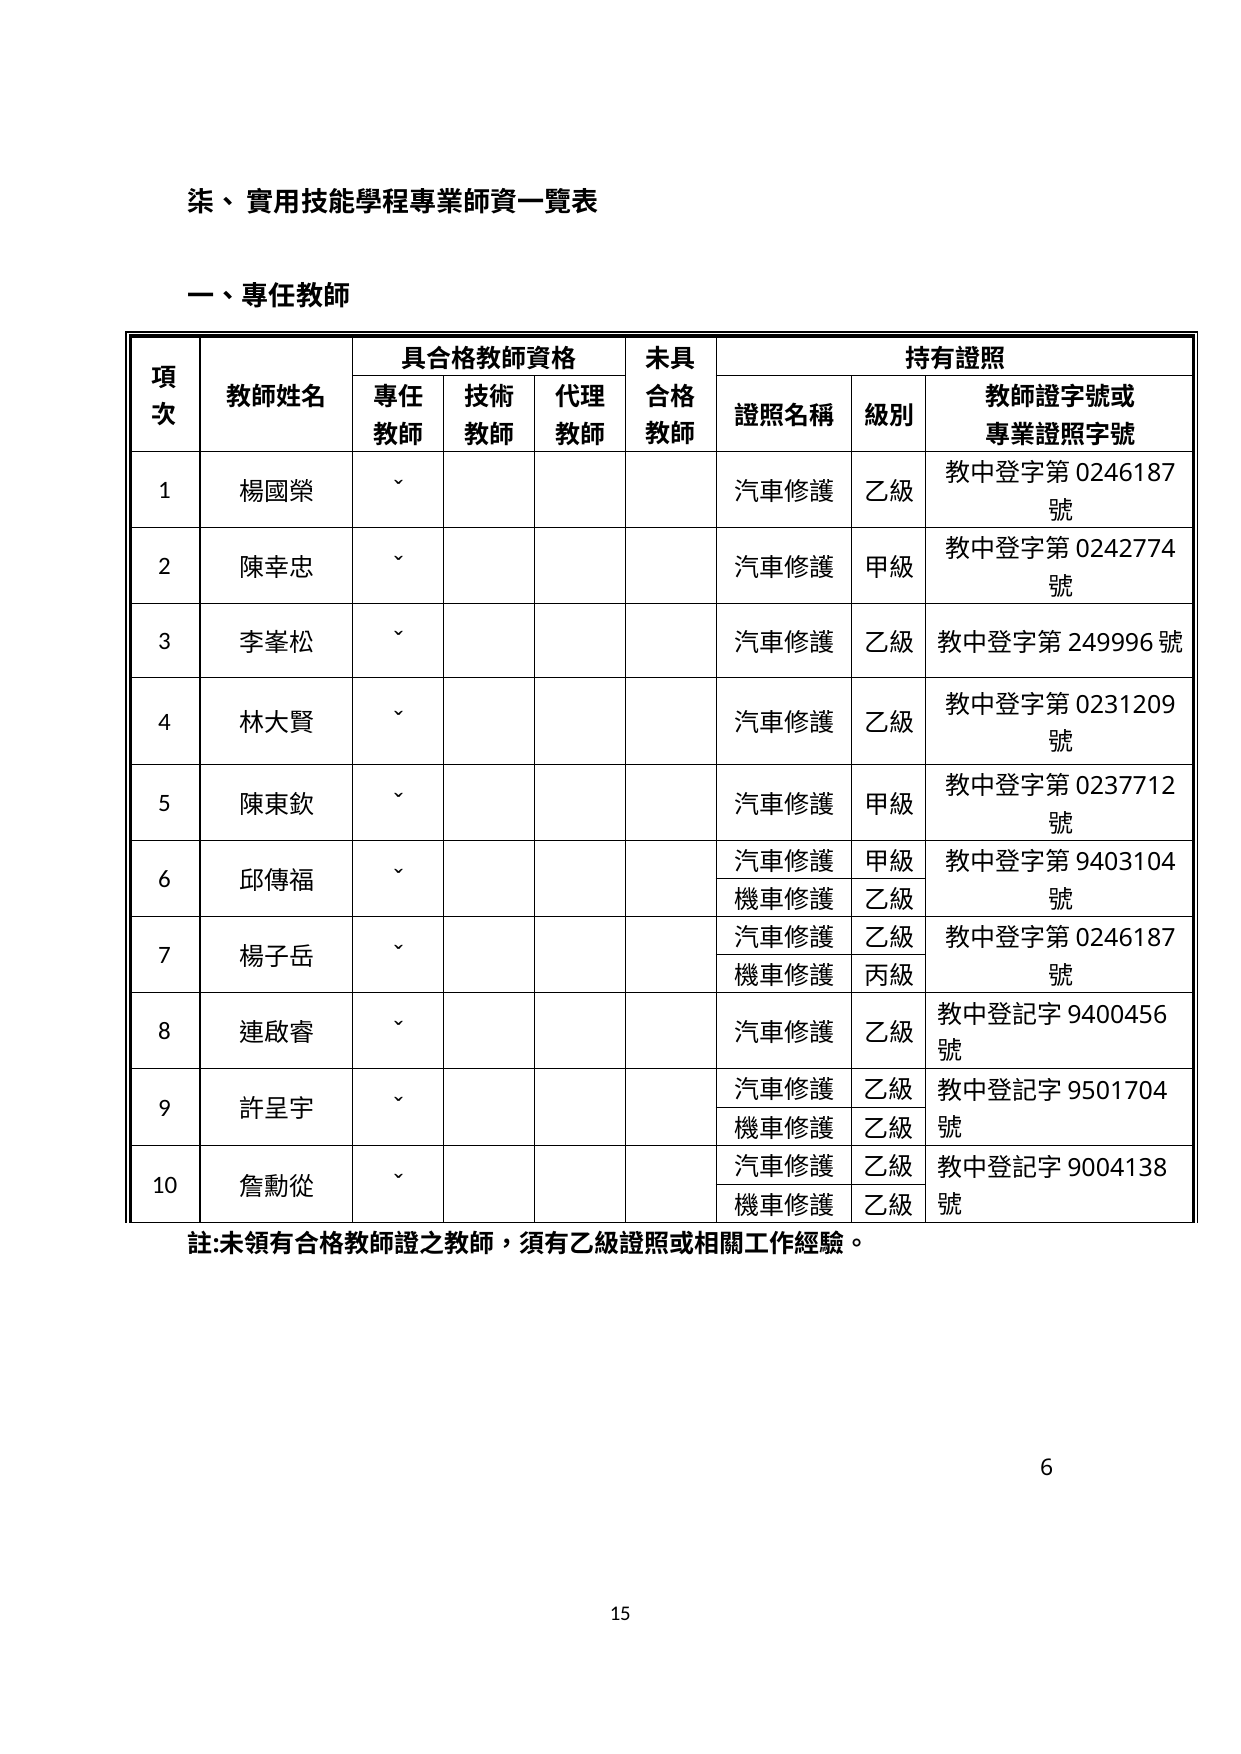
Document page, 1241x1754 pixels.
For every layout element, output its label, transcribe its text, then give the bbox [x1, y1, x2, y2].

table_cell 2 [132, 528, 199, 603]
table_cell 乙級 [852, 1146, 925, 1184]
table_cell 丙級 [852, 955, 925, 992]
table_cell 教中登字第0246187號 [926, 452, 1192, 527]
table_cell ˇ [353, 604, 443, 677]
table_cell 汽車修護 [717, 1069, 851, 1107]
table_cell 5 [132, 765, 199, 840]
table_cell 甲級 [852, 765, 925, 840]
table_cell 級別 [852, 376, 925, 451]
table_cell [444, 917, 534, 992]
table_cell 10 [132, 1146, 199, 1222]
table_cell [535, 841, 625, 916]
table_cell [444, 841, 534, 916]
table_cell 教師證字號或 專業證照字號 [926, 376, 1192, 451]
table_cell 7 [132, 917, 199, 992]
table_cell ˇ [353, 452, 443, 527]
table_cell 機車修護 [717, 955, 851, 992]
table_cell 汽車修護 [717, 452, 851, 527]
table_cell [626, 765, 716, 840]
table_cell 6 [132, 841, 199, 916]
table_cell [444, 1146, 534, 1222]
table_cell 代理教師 [535, 376, 625, 451]
table_cell ˇ [353, 841, 443, 916]
table_cell [626, 1069, 716, 1145]
table_cell 汽車修護 [717, 1146, 851, 1184]
table_cell [444, 452, 534, 527]
table_cell 專任教師 [353, 376, 443, 451]
table_cell [444, 765, 534, 840]
table_cell 4 [132, 678, 199, 764]
table_cell 楊子岳 [201, 917, 352, 992]
table_cell [535, 993, 625, 1068]
table_cell 乙級 [852, 879, 925, 916]
table_cell 詹勳從 [201, 1146, 352, 1222]
table_cell [444, 993, 534, 1068]
table_cell 乙級 [852, 1108, 925, 1145]
table_cell 教中登字第9403104號 [926, 841, 1192, 916]
table_header 教師姓名 [201, 338, 352, 451]
table_cell ˇ [353, 528, 443, 603]
table_cell 乙級 [852, 1185, 925, 1222]
table_cell 汽車修護 [717, 993, 851, 1068]
table_cell 汽車修護 [717, 528, 851, 603]
table_cell [535, 528, 625, 603]
table_cell 陳幸忠 [201, 528, 352, 603]
table_cell [535, 678, 625, 764]
table_cell 汽車修護 [717, 765, 851, 840]
table_cell 乙級 [852, 452, 925, 527]
table_cell [626, 1146, 716, 1222]
table_cell [626, 528, 716, 603]
table_cell 證照名稱 [717, 376, 851, 451]
table_cell [535, 604, 625, 677]
table_cell 教中登字第249996號 [926, 604, 1192, 677]
table_cell 技術教師 [444, 376, 534, 451]
table_cell [535, 1069, 625, 1145]
table_cell [626, 452, 716, 527]
table_header 未具合格教師 [626, 338, 716, 451]
table_cell [535, 452, 625, 527]
table_cell 乙級 [852, 604, 925, 677]
table_cell [444, 678, 534, 764]
table_cell 1 [132, 452, 199, 527]
table_cell [626, 993, 716, 1068]
table_cell 乙級 [852, 993, 925, 1068]
table_cell 教中登字第0237712號 [926, 765, 1192, 840]
table_cell [444, 1069, 534, 1145]
table_cell 李峯松 [201, 604, 352, 677]
table_cell 教中登字第0231209號 [926, 678, 1192, 764]
table_cell 陳東欽 [201, 765, 352, 840]
table_cell 甲級 [852, 528, 925, 603]
table_cell ˇ [353, 765, 443, 840]
table_cell 甲級 [852, 841, 925, 877]
table_cell 乙級 [852, 917, 925, 953]
table_cell ˇ [353, 917, 443, 992]
table_cell [626, 604, 716, 677]
table_header 具合格教師資格 [353, 338, 625, 375]
list 實用技能學程專業師資一覽表 [187, 162, 1053, 237]
table_cell 林大賢 [201, 678, 352, 764]
table_cell 教中登記字9400456號 [926, 993, 1192, 1068]
table_cell 機車修護 [717, 1185, 851, 1222]
table_cell 機車修護 [717, 879, 851, 916]
table_cell ˇ [353, 1069, 443, 1145]
text 6 [187, 1448, 1053, 1486]
table_cell [444, 604, 534, 677]
table_cell [535, 1146, 625, 1222]
table_cell [626, 917, 716, 992]
table_cell [444, 528, 534, 603]
table_cell 汽車修護 [717, 604, 851, 677]
table_cell ˇ [353, 1146, 443, 1222]
table_cell 9 [132, 1069, 199, 1145]
table_cell 教中登字第0246187號 [926, 917, 1192, 992]
table_cell 乙級 [852, 1069, 925, 1107]
table_cell [535, 917, 625, 992]
table_cell 汽車修護 [717, 841, 851, 877]
table_cell 8 [132, 993, 199, 1068]
table_cell 汽車修護 [717, 917, 851, 953]
table_cell 許呈宇 [201, 1069, 352, 1145]
table_header 持有證照 [717, 338, 1192, 375]
table_cell 乙級 [852, 678, 925, 764]
table_cell 汽車修護 [717, 678, 851, 764]
table_cell [535, 765, 625, 840]
table_header 項次 [132, 338, 199, 451]
table_cell 楊國榮 [201, 452, 352, 527]
table_cell ˇ [353, 993, 443, 1068]
table_cell 機車修護 [717, 1108, 851, 1145]
table_cell ˇ [353, 678, 443, 764]
table_cell 教中登記字9004138號 [926, 1146, 1192, 1222]
table_cell [626, 841, 716, 916]
text 一、專任教師 [187, 256, 1053, 331]
table_cell [626, 678, 716, 764]
table_cell 教中登記字9501704號 [926, 1069, 1192, 1145]
table_cell 連啟睿 [201, 993, 352, 1068]
table_cell 教中登字第0242774號 [926, 528, 1192, 603]
text 註:未領有合格教師證之教師，須有乙級證照或相關工作經驗。 [187, 1223, 1053, 1261]
table_cell 邱傳福 [201, 841, 352, 916]
table_cell 3 [132, 604, 199, 677]
